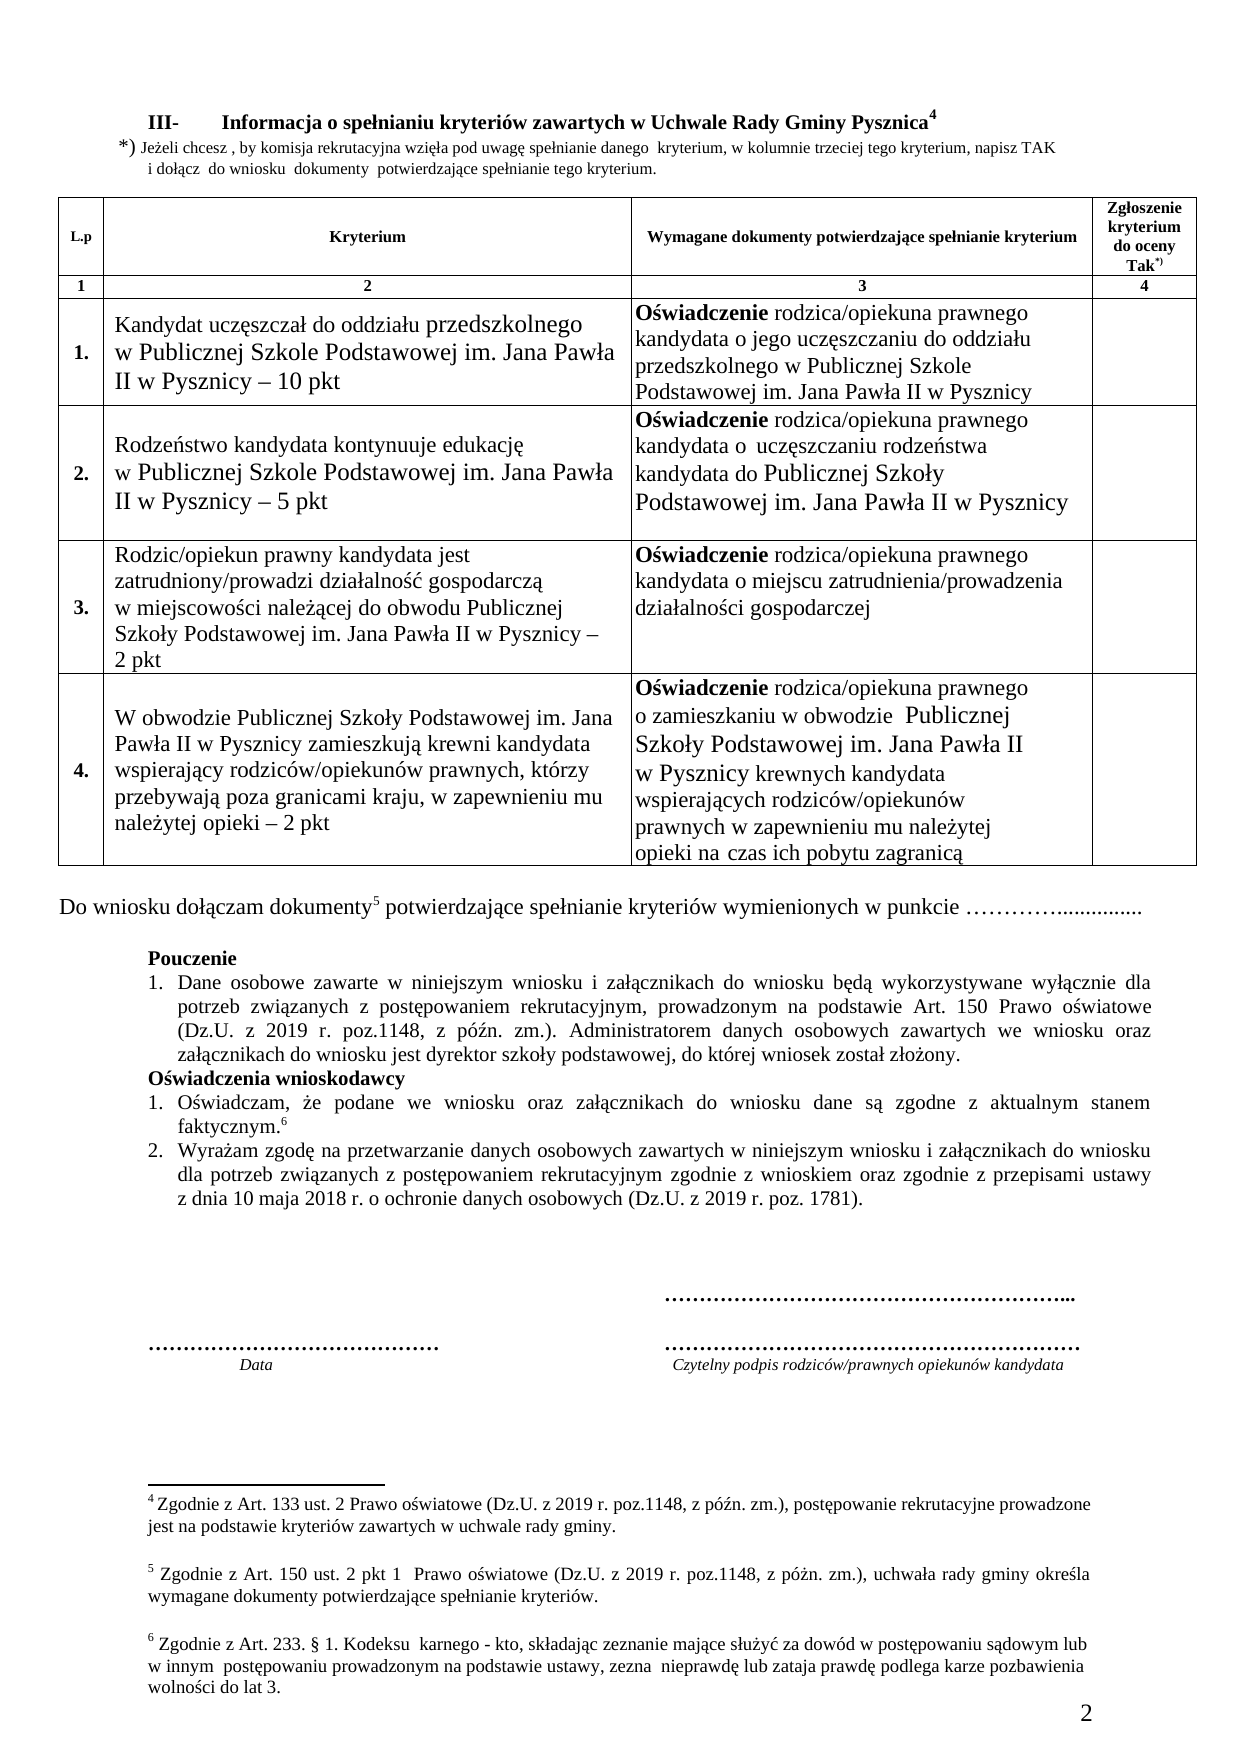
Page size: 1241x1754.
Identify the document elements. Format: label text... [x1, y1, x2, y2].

table_cell 4. [59, 674, 103, 865]
table_cell 1 [59, 276, 103, 298]
text …………………………………………………... [664, 1282, 1152, 1306]
table_cell Rodzic/opiekun prawny kandydata jest zatrudniony/prowadzi działalność gospodarczą w miejscowości należącej do obwodu Publicznej Szkoły Podstawowej im. Jana Pawła II w Pysznicy – 2 pkt [104, 541, 631, 673]
table_header Wymagane dokumenty potwierdzające spełnianie kryterium [632, 198, 1092, 274]
table_cell Oświadczenie rodzica/opiekuna prawnego o zamieszkaniu w obwodzie Publicznej Szkoły Podstawowej im. Jana Pawła II w Pysznicy krewnych kandydata wspierających rodziców/opiekunów prawnych w zapewnieniu mu należytej opieki na czas ich pobytu zagranicą [632, 674, 1092, 865]
table_cell 3. [59, 541, 103, 673]
table_cell [1093, 541, 1196, 673]
list Wyrażam zgodę na przetwarzanie danych osobowych zawartych w niniejszym wniosku i załącznikach do wniosku dla potrzeb związanych z postępowaniem rekrutacyjnym zgodnie z wnioskiem oraz zgodnie z przepisami ustawy z dnia 10 maja 2018 r. o ochronie danych osobowych (Dz.U. z 2019 r. poz. 1781). [148, 1138, 1152, 1210]
table_cell [1093, 674, 1196, 865]
table_header L.p [59, 198, 103, 274]
table_header Kryterium [104, 198, 631, 274]
table_cell 4 [1093, 276, 1196, 298]
list Dane osobowe zawarte w niniejszym wniosku i załącznikach do wniosku będą wykorzystywane wyłącznie dla potrzeb związanych z postępowaniem rekrutacyjnym, prowadzonym na podstawie Art. 150 Prawo oświatowe (Dz.U. z 2019 r. poz.1148, z późn. zm.). Administratorem danych osobowych zawartych we wniosku oraz załącznikach do wniosku jest dyrektor szkoły podstawowej, do której wniosek został złożony. [148, 969, 1152, 1066]
table_cell 1. [59, 299, 103, 404]
list Informacja o spełnianiu kryteriów zawartych w Uchwale Rady Gminy Pysznica [148, 106, 1093, 134]
table_cell Oświadczenie rodzica/opiekuna prawnego kandydata o jego uczęszczaniu do oddziału przedszkolnego w Publicznej Szkole Podstawowej im. Jana Pawła II w Pysznicy [632, 299, 1092, 404]
table_cell Kandydat uczęszczał do oddziału przedszkolnego w Publicznej Szkole Podstawowej im. Jana Pawła II w Pysznicy – 10 pkt [104, 299, 631, 404]
table_cell [1093, 406, 1196, 540]
table_cell Oświadczenie rodzica/opiekuna prawnego kandydata o uczęszczaniu rodzeństwa kandydata do Publicznej Szkoły Podstawowej im. Jana Pawła II w Pysznicy [632, 406, 1092, 540]
table_cell 2. [59, 406, 103, 540]
text …………………………………… …………………………………………………… [148, 1331, 1093, 1354]
list Oświadczam, że podane we wniosku oraz załącznikach do wniosku dane są zgodne z aktualnym stanem faktycznym. [148, 1090, 1152, 1138]
table_cell Oświadczenie rodzica/opiekuna prawnego kandydata o miejscu zatrudnienia/prowadzenia działalności gospodarczej [632, 541, 1092, 673]
table_cell W obwodzie Publicznej Szkoły Podstawowej im. Jana Pawła II w Pysznicy zamieszkują krewni kandydata wspierający rodziców/opiekunów prawnych, którzy przebywają poza granicami kraju, w zapewnieniu mu należytej opieki – 2 pkt [104, 674, 631, 865]
text *) Jeżeli chcesz , by komisja rekrutacyjna wzięła pod uwagę spełnianie danego kryterium, w kolumnie trzeciej tego kryterium, napisz TAK i dołącz do wniosku dokumenty potwierdzające spełnianie tego kryterium. [118, 134, 1093, 178]
table_header Zgłoszenie kryterium do oceny Tak*) [1093, 198, 1196, 274]
text Pouczenie [148, 946, 1093, 969]
table_cell Rodzeństwo kandydata kontynuuje edukację w Publicznej Szkole Podstawowej im. Jana Pawła II w Pysznicy – 5 pkt [104, 406, 631, 540]
table_cell 3 [632, 276, 1092, 298]
table_cell [1093, 299, 1196, 404]
text Oświadczenia wnioskodawcy [148, 1066, 1093, 1090]
text Data Czytelny podpis rodziców/prawnych opiekunów kandydata [148, 1354, 1093, 1374]
text Do wniosku dołączam dokumenty potwierdzające spełnianie kryteriów wymienionych w punkcie …………............... [59, 893, 1152, 919]
table_cell 2 [104, 276, 631, 298]
